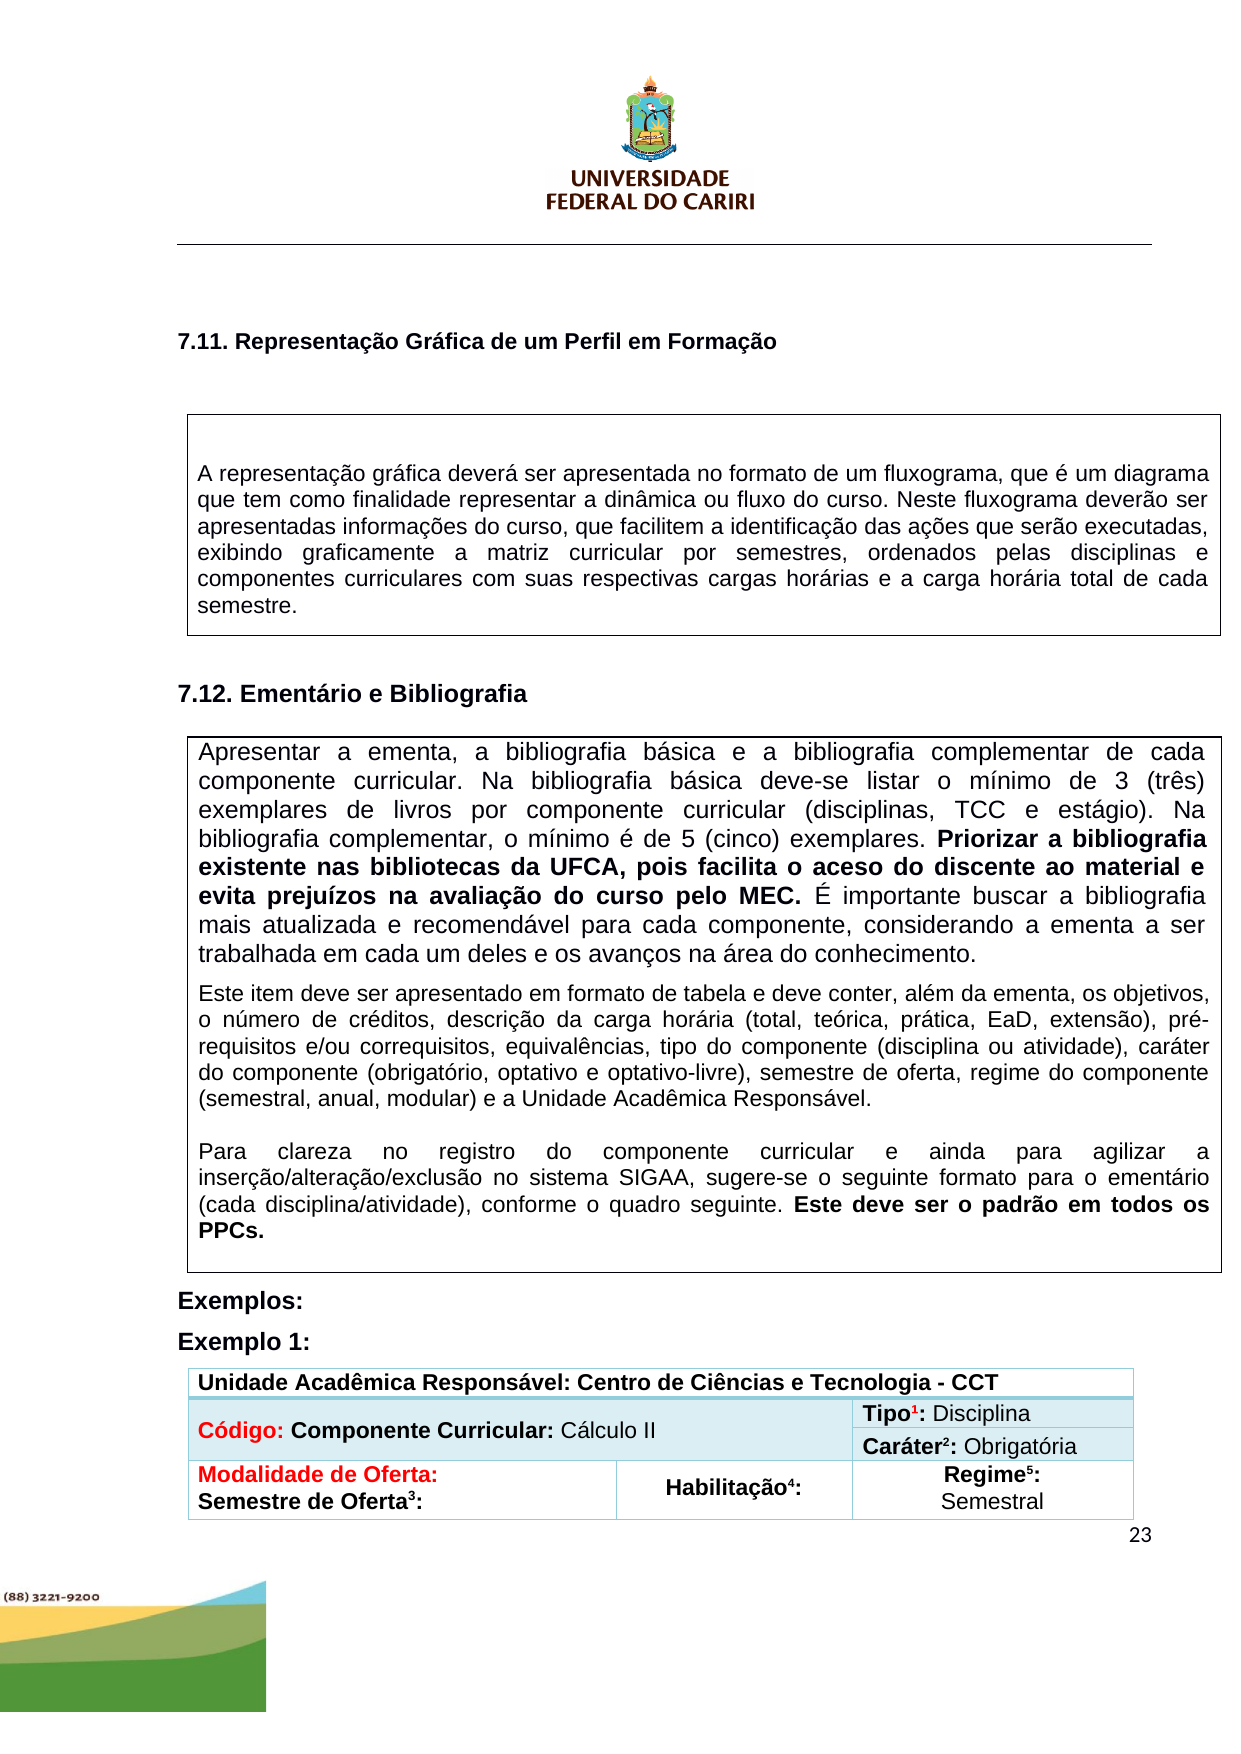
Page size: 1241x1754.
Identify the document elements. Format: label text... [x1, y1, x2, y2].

table_cell Caráter2: Obrigatória [853, 1428, 1133, 1460]
picture [620, 74, 677, 159]
table_cell Habilitação4: - [617, 1461, 852, 1519]
table_cell Tipo¹: Disciplina [853, 1400, 1133, 1427]
text Exemplo 1: [177, 1327, 1152, 1356]
table_header A representação gráfica deverá ser apresentada no formato de um fluxograma, que é um diagrama que tem como finalidade representar a dinâmica ou fluxo do curso. Neste fluxograma deverão ser apresentadas informações do curso, que facilitem a identificação das ações que serão executadas, exibindo graficamente a matriz curricular por semestres, ordenados pelas disciplinas e componentes curriculares com suas respectivas cargas horárias e a carga horária total de cada semestre. [188, 415, 1220, 635]
text Exemplos: [177, 1286, 1152, 1314]
table_header Unidade Acadêmica Responsável: Centro de Ciências e Tecnologia - CCT [189, 1369, 1133, 1396]
text 7.11. Representação Gráfica de um Perfil em Formação [177, 328, 1181, 354]
picture [545, 168, 754, 211]
text 7.12. Ementário e Bibliografia [177, 679, 1181, 708]
table_cell Regime5: Semestral [853, 1461, 1133, 1519]
table_cell Modalidade de Oferta: Semestre de Oferta3: 1º semestre [189, 1461, 616, 1519]
table_header Apresentar a ementa, a bibliografia básica e a bibliografia complementar de cada componente curricular. Na bibliografia básica deve-se listar o mínimo de 3 (três) exemplares de livros por componente curricular (disciplinas, TCC e estágio). Na bibliografia complementar, o mínimo é de 5 (cinco) exemplares. Priorizar a bibliografia existente nas bibliotecas da UFCA, pois facilita o aceso do discente ao material e evita prejuízos na avaliação do curso pelo MEC. É importante buscar a bibliografia mais atualizada e recomendável para cada componente, considerando a ementa a ser trabalhada em cada um deles e os avanços na área do conhecimento. Este item deve ser apresentado em formato de tabela e deve conter, além da ementa, os objetivos, o número de créditos, descrição da carga horária (total, teórica, prática, EaD, extensão), pré-requisitos e/ou correquisitos, equivalências, tipo do componente (disciplina ou atividade), caráter do componente (obrigatório, optativo e optativo-livre), semestre de oferta, regime do componente (semestral, anual, modular) e a Unidade Acadêmica Responsável. Para clareza no registro do componente curricular e ainda para agilizar a inserção/alteração/exclusão no sistema SIGAA, sugere-se o seguinte formato para o ementário (cada disciplina/atividade), conforme o quadro seguinte. Este deve ser o padrão em todos os PPCs. [188, 738, 1221, 1272]
picture [0, 1520, 267, 1712]
picture [665, 149, 677, 159]
table_cell Código: Componente Curricular: Cálculo II [189, 1400, 852, 1460]
